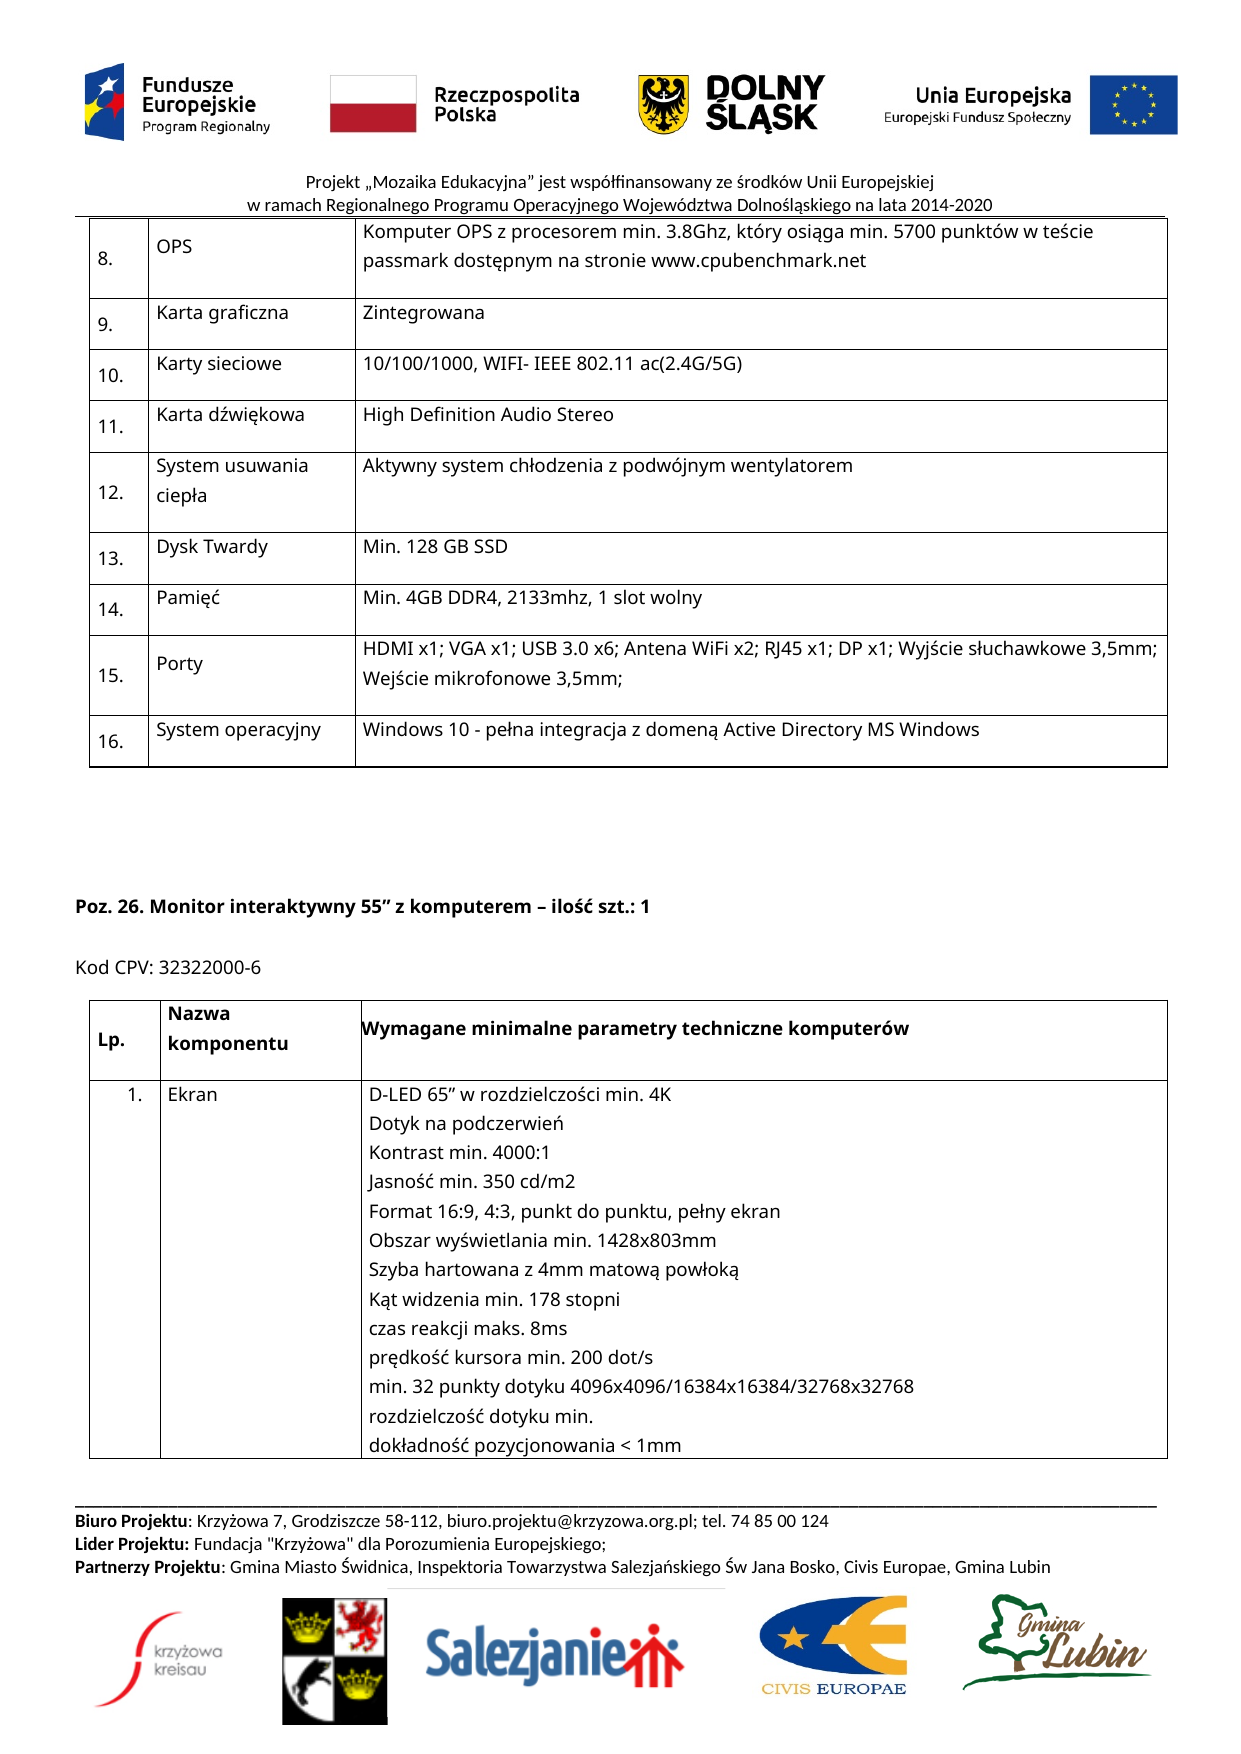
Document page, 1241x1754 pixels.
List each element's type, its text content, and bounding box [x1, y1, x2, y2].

table_cell Dysk Twardy [149, 533, 355, 583]
table_cell Karta graficzna [149, 299, 355, 349]
table_header Nazwa komponentu [161, 1001, 361, 1080]
table_cell 10/100/1000, WIFI- IEEE 802.11 ac(2.4G/5G) [356, 350, 1167, 400]
table_header Wymagane minimalne parametry techniczne komputerów [362, 1001, 1167, 1080]
table_cell 16. [90, 716, 148, 766]
table_cell 10. [90, 350, 148, 400]
picture [62, 1580, 254, 1739]
table_cell High Definition Audio Stereo [356, 401, 1167, 452]
picture [752, 1587, 929, 1712]
table_cell [90, 1081, 160, 1458]
picture [282, 1588, 726, 1725]
table_cell System usuwania ciepła [149, 453, 355, 532]
table_cell Komputer OPS z procesorem min. 3.8Ghz, który osiąga min. 5700 punktów w teście passmark dostępnym na stronie www.cpubenchmark.net [356, 219, 1167, 298]
table_cell Ekran [161, 1081, 361, 1458]
table_cell Karta dźwiękowa [149, 401, 355, 452]
table_cell Zintegrowana [356, 299, 1167, 349]
picture [45, 23, 1178, 180]
picture [950, 1580, 1192, 1712]
table_cell 15. [90, 636, 148, 715]
table_cell Karty sieciowe [149, 350, 355, 400]
table_cell Min. 128 GB SSD [356, 533, 1167, 583]
table_cell 8. [90, 219, 148, 298]
table_cell 9. [90, 299, 148, 349]
table_cell OPS [149, 219, 355, 298]
table_cell 14. [90, 585, 148, 635]
table_cell 11. [90, 401, 148, 452]
table_cell Min. 4GB DDR4, 2133mhz, 1 slot wolny [356, 585, 1167, 635]
text Poz. 26. Monitor interaktywny 55” z komputerem – ilość szt.: 1 Kod CPV: 32322000-6 [75, 893, 1165, 980]
table_cell 13. [90, 533, 148, 583]
table_cell Aktywny system chłodzenia z podwójnym wentylatorem [356, 453, 1167, 532]
table_cell Windows 10 - pełna integracja z domeną Active Directory MS Windows [356, 716, 1167, 766]
table_cell Porty [149, 636, 355, 715]
table_header Lp. [90, 1001, 160, 1080]
table_cell 12. [90, 453, 148, 532]
table_cell HDMI x1; VGA x1; USB 3.0 x6; Antena WiFi x2; RJ45 x1; DP x1; Wyjście słuchawkowe 3,5mm; Wejście mikrofonowe 3,5mm; [356, 636, 1167, 715]
table_cell System operacyjny [149, 716, 355, 766]
table_cell Pamięć [149, 585, 355, 635]
